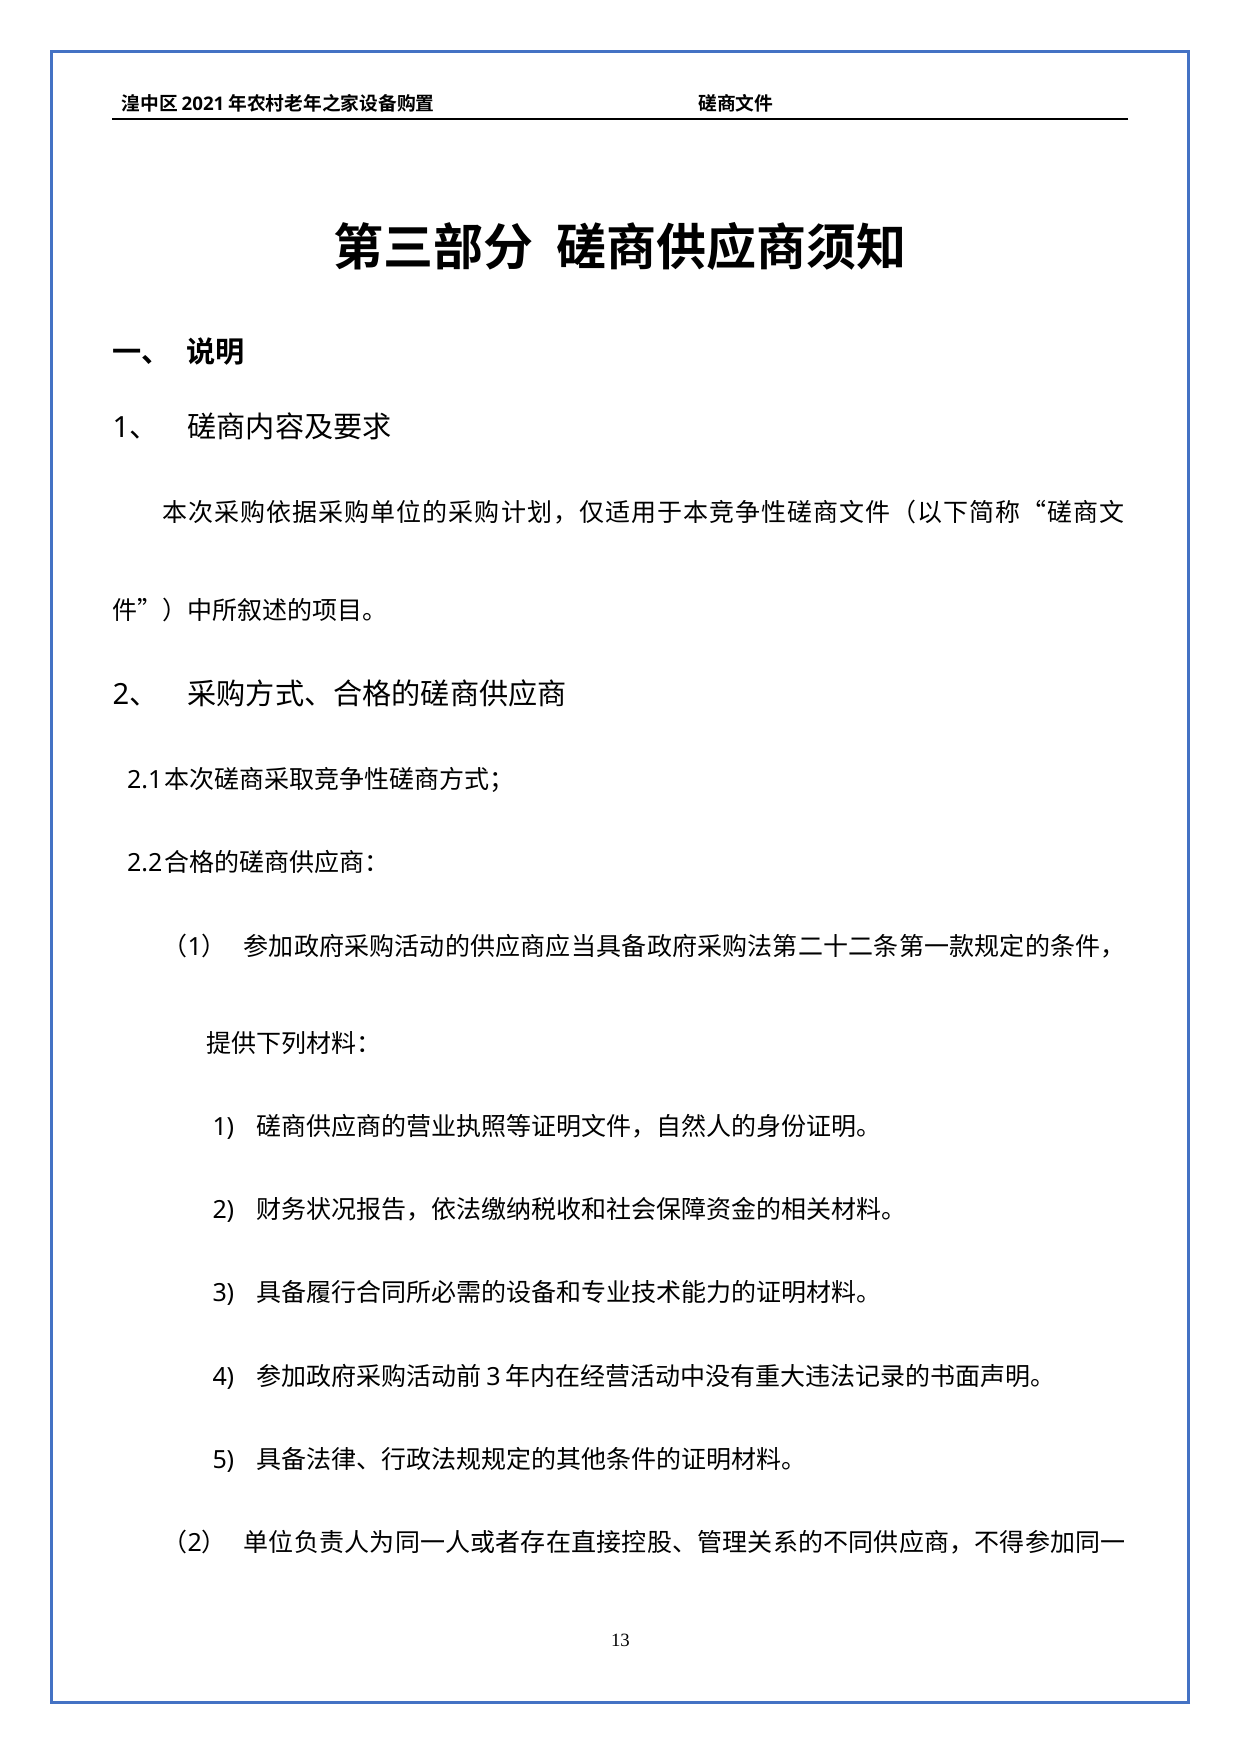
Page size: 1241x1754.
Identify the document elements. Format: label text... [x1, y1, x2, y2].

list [162, 1508, 1128, 1573]
text 本次采购依据采购单位的采购计划，仅适用于本竞争性磋商文件（以下简称“磋商文件”）中所叙述的项目。 [112, 478, 1128, 641]
list 具备法律、行政法规规定的其他条件的证明材料。 [212, 1425, 1128, 1490]
list 磋商供应商的营业执照等证明文件，自然人的身份证明。 [212, 1092, 1128, 1157]
subtitle 采购方式、合格的磋商供应商 [112, 659, 1128, 724]
subtitle 磋商内容及要求 [112, 392, 1128, 457]
list 财务状况报告，依法缴纳税收和社会保障资金的相关材料。 [212, 1175, 1128, 1240]
subtitle 第三部分 磋商供应商须知 [112, 195, 1128, 293]
list 本次磋商采取竞争性磋商方式； [127, 745, 1128, 810]
list 参加政府采购活动前3年内在经营活动中没有重大违法记录的书面声明。 [212, 1342, 1128, 1407]
list 合格的磋商供应商： [127, 828, 1128, 893]
subtitle 说明 [112, 329, 1128, 371]
list 具备履行合同所必需的设备和专业技术能力的证明材料。 [212, 1258, 1128, 1323]
list 参加政府采购活动的供应商应当具备政府采购法第二十二条第一款规定的条件，提供下列材料： [162, 912, 1128, 1074]
